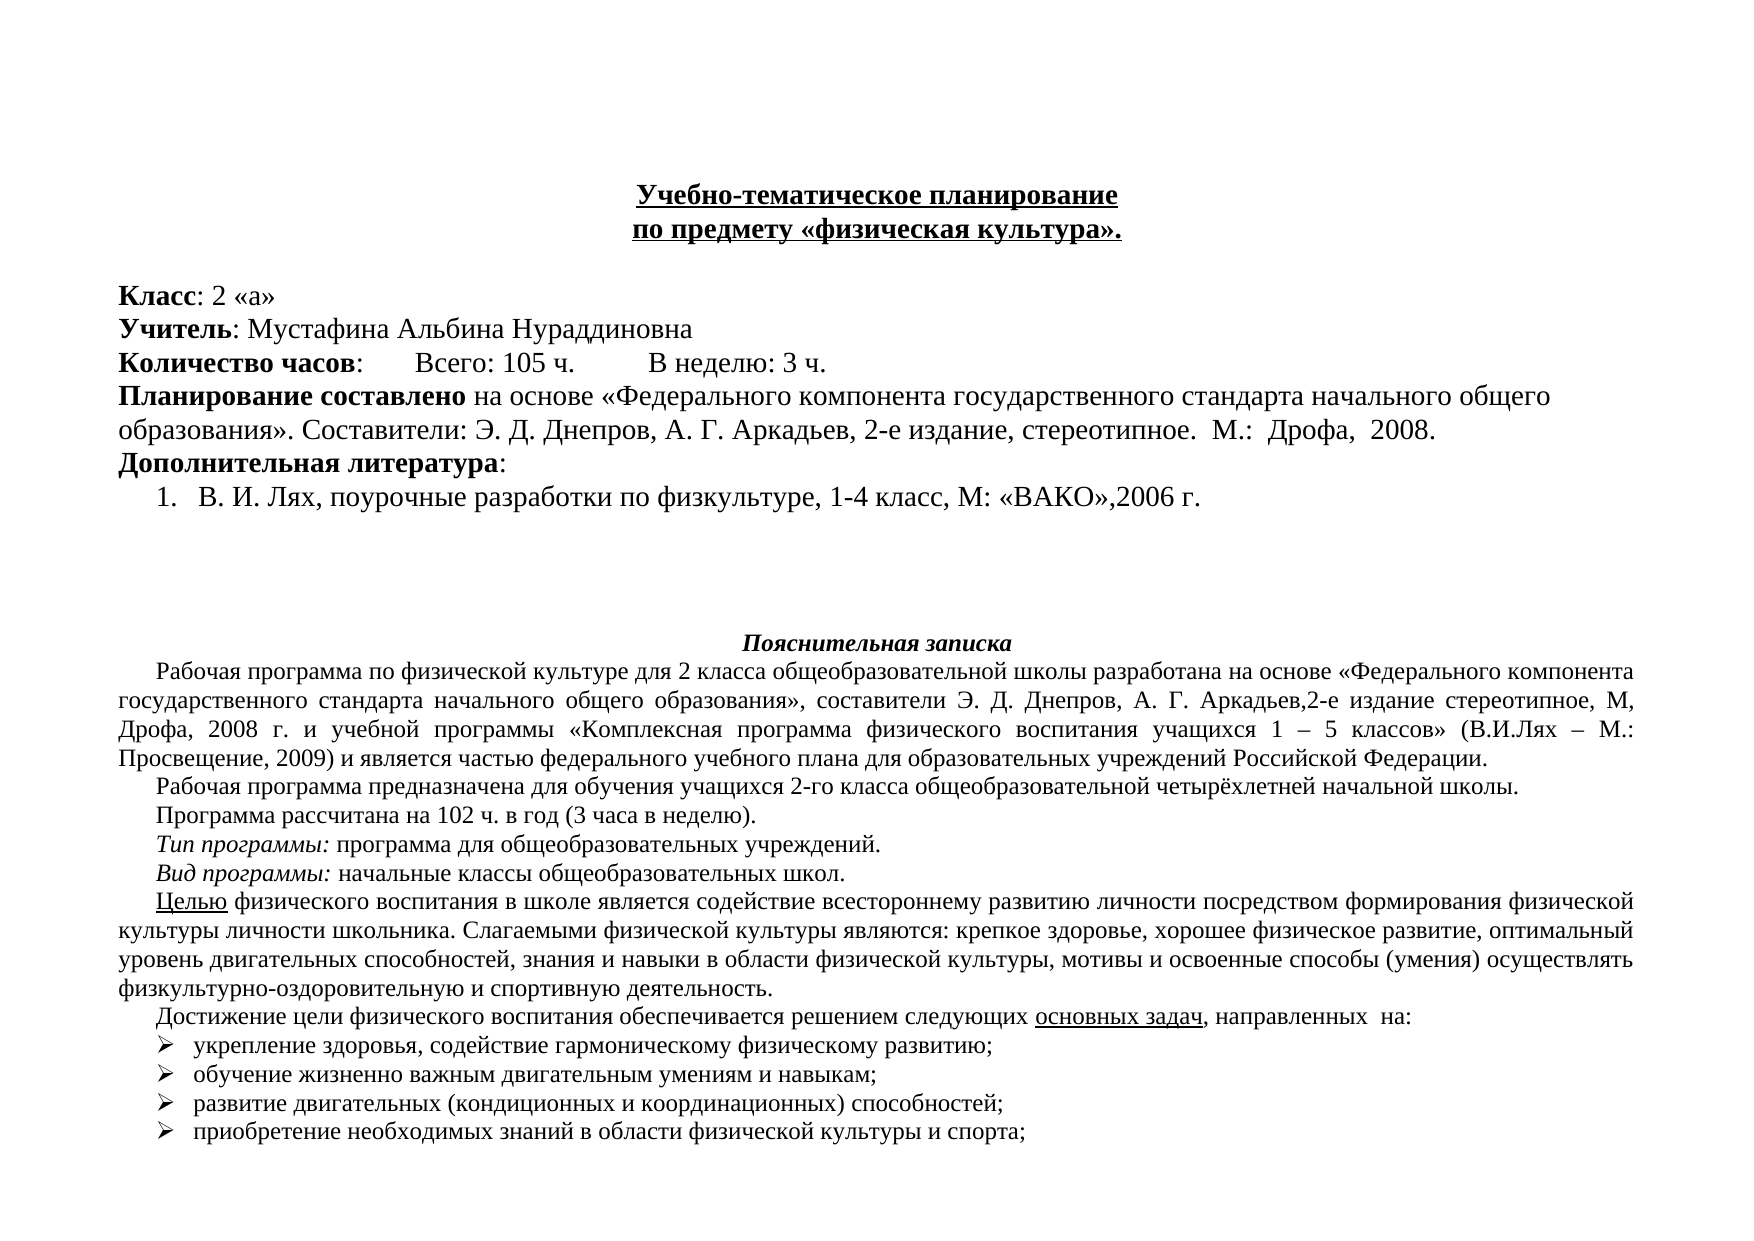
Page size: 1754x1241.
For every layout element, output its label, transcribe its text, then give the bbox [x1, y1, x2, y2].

text Достижение цели физического воспитания обеспечивается решением следующих основных задач, направленных на: [118, 1001, 1636, 1030]
text Учебно-тематическое планирование [118, 177, 1636, 211]
text Целью физического воспитания в школе является содействие всестороннему развитию личности посредством формирования физической культуры личности школьника. Слагаемыми физической культуры являются: крепкое здоровье, хорошее физическое развитие, оптимальный уровень двигательных способностей, знания и навыки в области физической культуры, мотивы и освоенные способы (умения) осуществлять физкультурно-оздоровительную и спортивную деятельность. [118, 886, 1636, 1001]
text Пояснительная записка [118, 628, 1636, 656]
text Рабочая программа по физической культуре для 2 класса общеобразовательной школы разработана на основе «Федерального компонента государственного стандарта начального общего образования», составители Э. Д. Днепров, А. Г. Аркадьев,2-е издание стереотипное, М, Дрофа, 2008 г. и учебной программы «Комплексная программа физического воспитания учащихся 1 – 5 классов» (В.И.Лях – М.: Просвещение, 2009) и является частью федерального учебного плана для образовательных учреждений Российской Федерации. [118, 656, 1636, 771]
list В. И. Лях, поурочные разработки по физкультуре, 1-4 класс, М: «ВАКО»,2006 г. [156, 479, 1636, 513]
text Рабочая программа предназначена для обучения учащихся 2-го класса общеобразовательной четырёхлетней начальной школы. [118, 771, 1636, 800]
text Учитель: Мустафина Альбина Нураддиновна [118, 311, 1636, 345]
text Количество часов: Всего: 105 ч. В неделю: 3 ч. [118, 345, 1636, 378]
text Вид программы: начальные классы общеобразовательных школ. [118, 858, 1636, 886]
text Дополнительная литература: [118, 446, 1636, 479]
text Планирование составлено на основе «Федерального компонента государственного стандарта начального общего образования». Составители: Э. Д. Днепров, А. Г. Аркадьев, 2-е издание, стереотипное. М.: Дрофа, 2008. [118, 378, 1636, 446]
text по предмету «физическая культура». [118, 211, 1636, 244]
list укрепление здоровья, содействие гармоническому физическому развитию; [118, 1030, 1636, 1059]
text Тип программы: программа для общеобразовательных учреждений. [118, 829, 1636, 858]
text Класс: 2 «а» [118, 278, 1636, 311]
text Программа рассчитана на 102 ч. в год (3 часа в неделю). [118, 800, 1636, 829]
list развитие двигательных (кондиционных и координационных) способностей; [118, 1088, 1636, 1116]
list приобретение необходимых знаний в области физической культуры и спорта; [118, 1116, 1636, 1145]
list обучение жизненно важным двигательным умениям и навыкам; [118, 1059, 1636, 1088]
